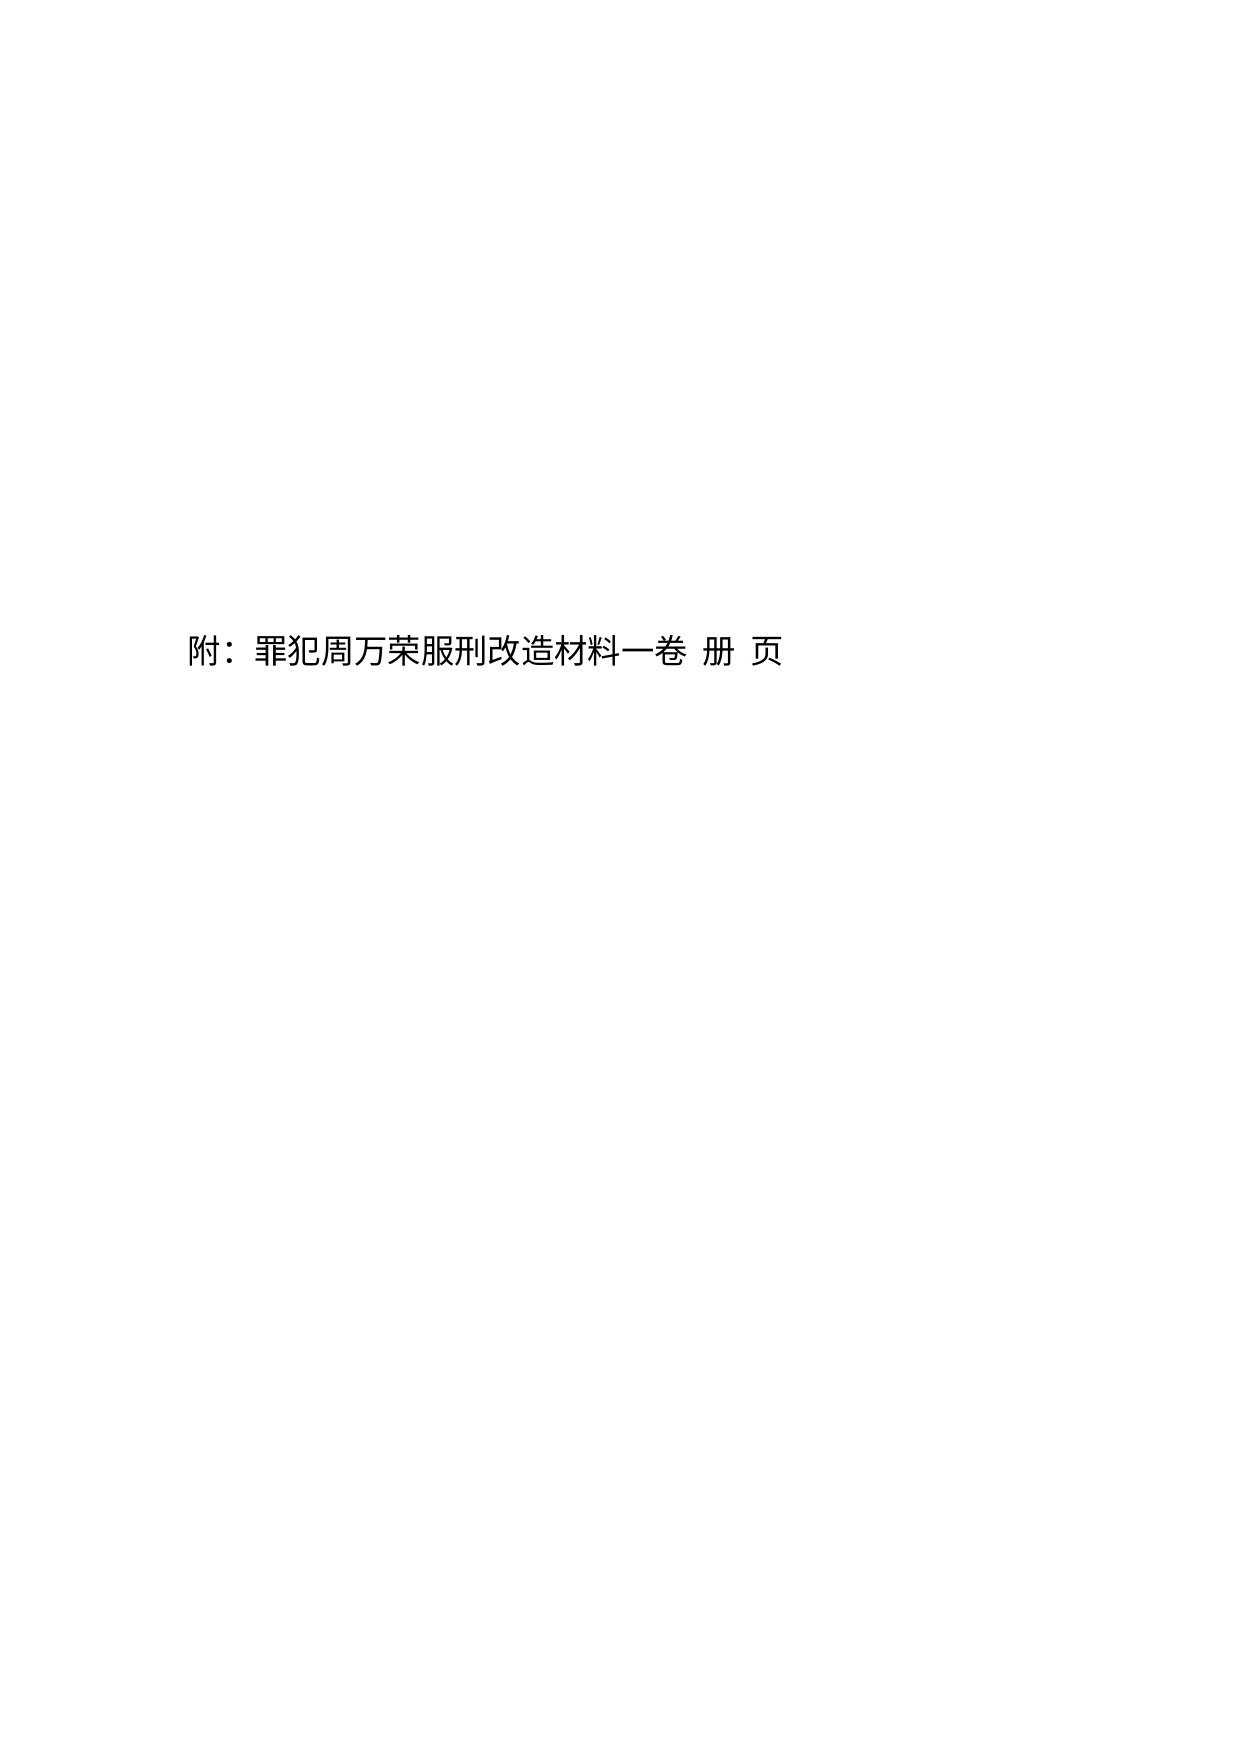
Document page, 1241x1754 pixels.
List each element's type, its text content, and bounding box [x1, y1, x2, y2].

text 附：罪犯周万荣服刑改造材料一卷 册 页 [187, 617, 1053, 682]
